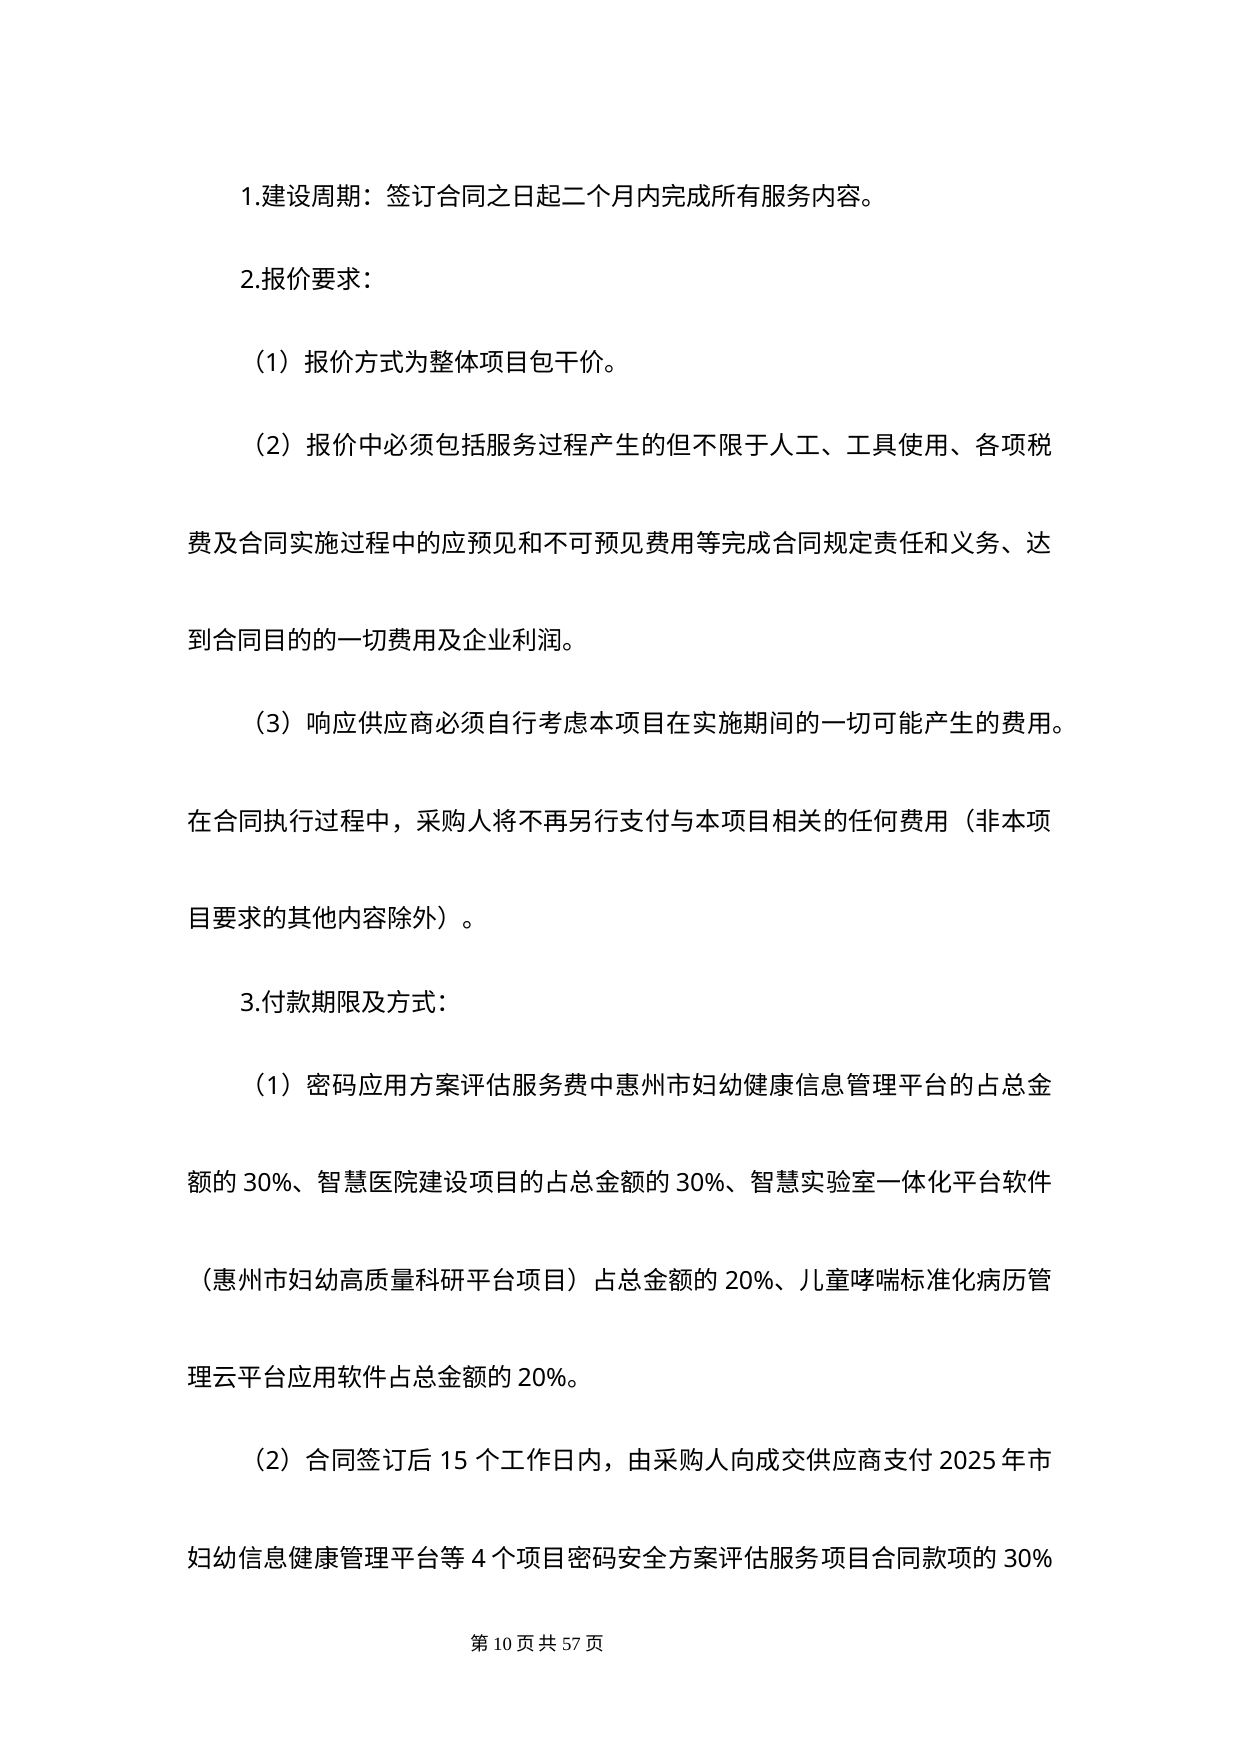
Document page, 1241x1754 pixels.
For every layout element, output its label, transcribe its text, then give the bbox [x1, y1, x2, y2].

text （3）响应供应商必须自行考虑本项目在实施期间的一切可能产生的费用。在合同执行过程中，采购人将不再另行支付与本项目相关的任何费用（非本项目要求的其他内容除外）。 [187, 689, 1053, 949]
text 1.建设周期：签订合同之日起二个月内完成所有服务内容。 [187, 162, 1053, 227]
text （1）报价方式为整体项目包干价。 [187, 328, 1053, 393]
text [187, 1426, 1053, 1589]
text 3.付款期限及方式： [187, 968, 1053, 1033]
text （2）报价中必须包括服务过程产生的但不限于人工、工具使用、各项税费及合同实施过程中的应预见和不可预见费用等完成合同规定责任和义务、达到合同目的的一切费用及企业利润。 [187, 411, 1053, 671]
text （1）密码应用方案评估服务费中惠州市妇幼健康信息管理平台的占总金额的30%、智慧医院建设项目的占总金额的30%、智慧实验室一体化平台软件（惠州市妇幼高质量科研平台项目）占总金额的20%、儿童哮喘标准化病历管理云平台应用软件占总金额的20%。 [187, 1051, 1053, 1408]
text 2.报价要求： [187, 245, 1053, 310]
